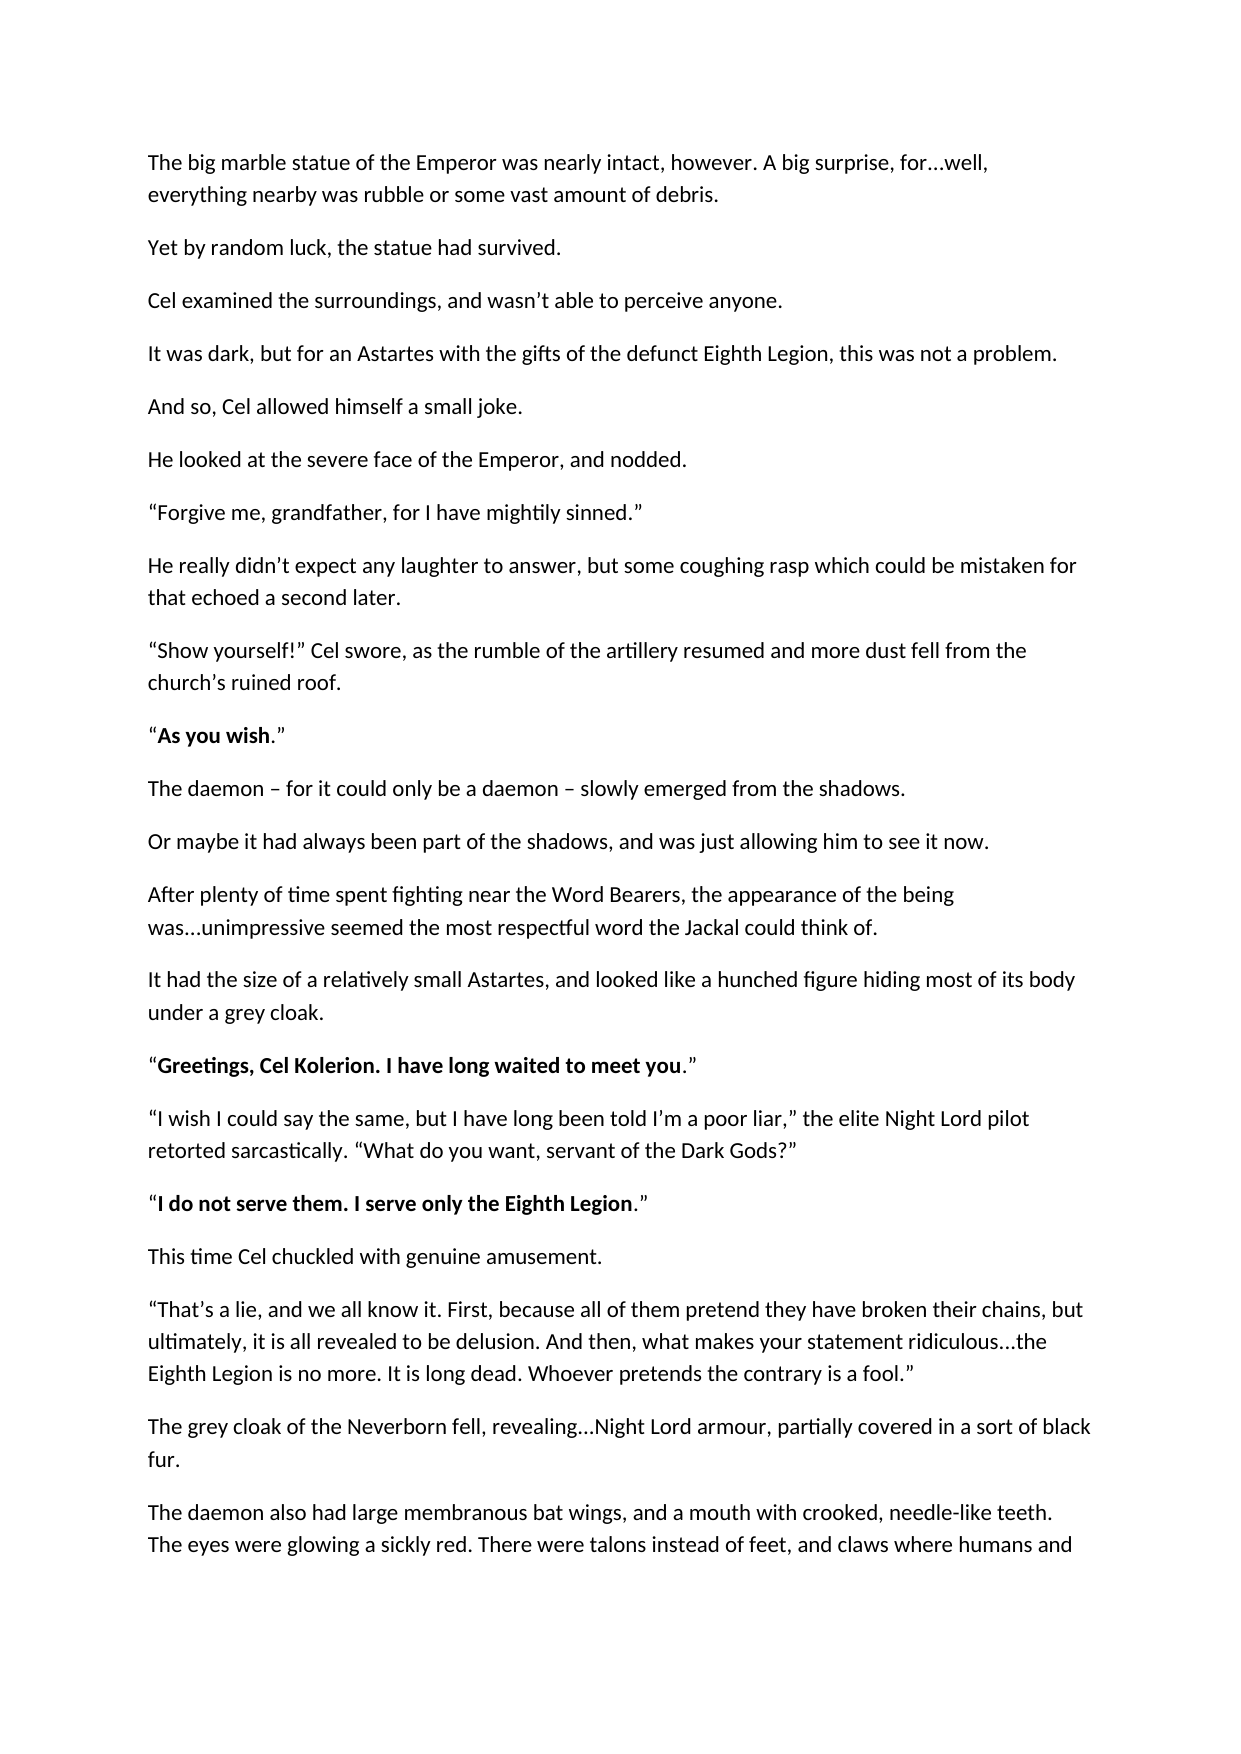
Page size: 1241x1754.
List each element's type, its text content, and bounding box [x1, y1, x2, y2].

text Or maybe it had always been part of the shadows, and was just allowing him to see it now. [148, 827, 1093, 855]
text “Show yourself!” Cel swore, as the rumble of the artillery resumed and more dust fell from the church’s ruined roof. [148, 636, 1093, 696]
text He looked at the severe face of the Emperor, and nodded. [148, 445, 1093, 473]
text The daemon – for it could only be a daemon – slowly emerged from the shadows. [148, 774, 1093, 802]
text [148, 1498, 1093, 1558]
text It had the size of a relatively small Astartes, and looked like a hunched figure hiding most of its body under a grey cloak. [148, 966, 1093, 1026]
text “As you wish.” [148, 721, 1093, 749]
text Cel examined the surroundings, and wasn’t able to perceive anyone. [148, 286, 1093, 314]
text This time Cel chuckled with genuine amusement. [148, 1242, 1093, 1270]
text “I wish I could say the same, but I have long been told I’m a poor liar,” the elite Night Lord pilot retorted sarcastically. “What do you want, servant of the Dark Gods?” [148, 1104, 1093, 1164]
text The grey cloak of the Neverborn fell, revealing...Night Lord armour, partially covered in a sort of black fur. [148, 1412, 1093, 1473]
text “Forgive me, grandfather, for I have mightily sinned.” [148, 498, 1093, 526]
text And so, Cel allowed himself a small joke. [148, 392, 1093, 420]
text “Greetings, Cel Kolerion. I have long waited to meet you.” [148, 1051, 1093, 1079]
text He really didn’t expect any laughter to answer, but some coughing rasp which could be mistaken for that echoed a second later. [148, 551, 1093, 611]
text Yet by random luck, the statue had survived. [148, 233, 1093, 261]
text “I do not serve them. I serve only the Eighth Legion.” [148, 1189, 1093, 1217]
text It was dark, but for an Astartes with the gifts of the defunct Eighth Legion, this was not a problem. [148, 339, 1093, 367]
text The big marble statue of the Emperor was nearly intact, however. A big surprise, for...well, everything nearby was rubble or some vast amount of debris. [148, 148, 1093, 208]
text “That’s a lie, and we all know it. First, because all of them pretend they have broken their chains, but ultimately, it is all revealed to be delusion. And then, what makes your statement ridiculous...the Eighth Legion is no more. It is long dead. Whoever pretends the contrary is a fool.” [148, 1295, 1093, 1387]
text After plenty of time spent fighting near the Word Bearers, the appearance of the being was...unimpressive seemed the most respectful word the Jackal could think of. [148, 880, 1093, 941]
